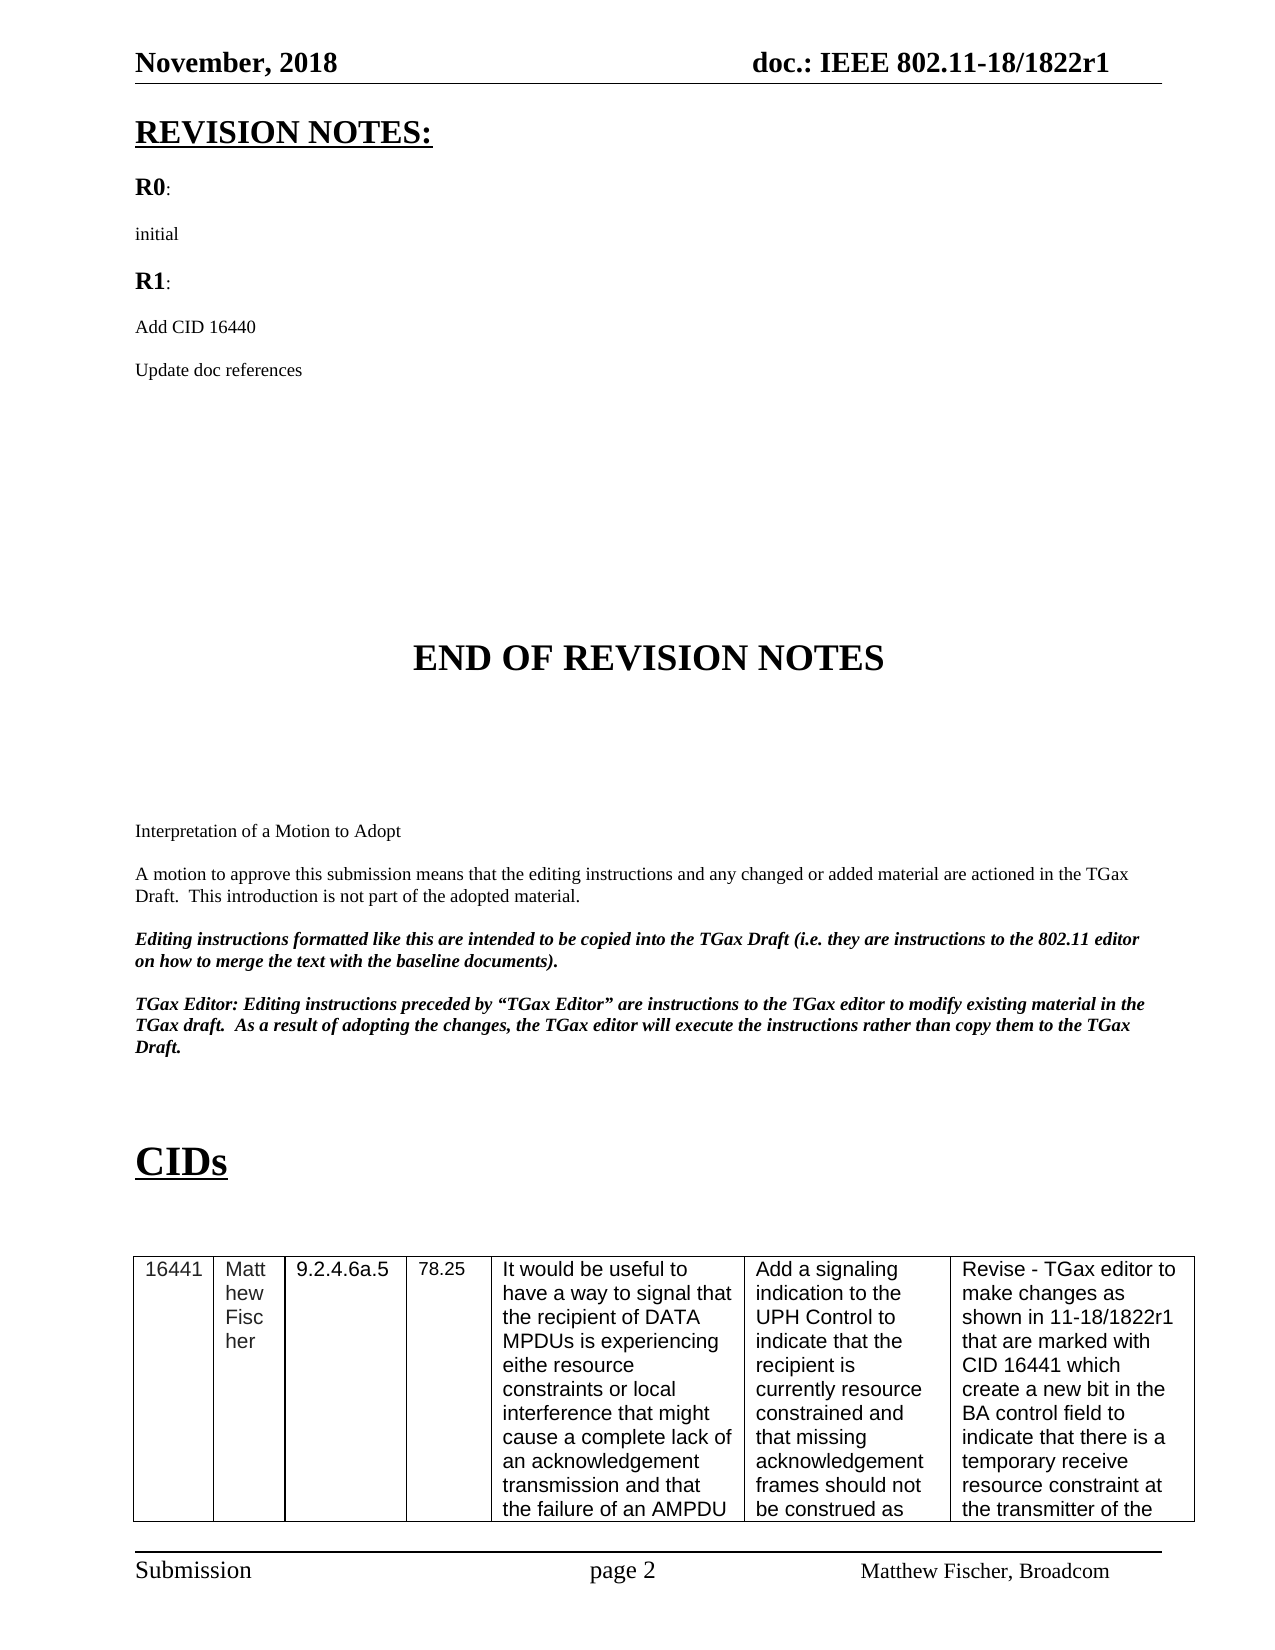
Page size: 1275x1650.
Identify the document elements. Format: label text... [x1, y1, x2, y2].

table_header Matthew Fischer [214, 1257, 284, 1521]
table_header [951, 1257, 1194, 1521]
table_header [745, 1257, 950, 1521]
text initial [135, 223, 1162, 244]
text Add CID 16440 [135, 316, 1162, 338]
text R1: [135, 266, 1162, 294]
text A motion to approve this submission means that the editing instructions and any changed or added material are actioned in the TGax Draft. This introduction is not part of the adopted material. [135, 863, 1162, 906]
text CIDs [135, 1136, 1162, 1184]
table_header 78.25 [407, 1257, 491, 1521]
text R0: [135, 172, 1162, 201]
text TGax Editor: Editing instructions preceded by “TGax Editor” are instructions to the TGax editor to modify existing material in the TGax draft. As a result of adopting the changes, the TGax editor will execute the instructions rather than copy them to the TGax Draft. [135, 993, 1162, 1057]
text Update doc references [135, 359, 1162, 381]
text REVISION NOTES: [135, 112, 1162, 151]
table_header 9.2.4.6a.5 [286, 1257, 406, 1521]
text END OF REVISION NOTES [135, 635, 1162, 678]
text Interpretation of a Motion to Adopt [135, 820, 1162, 842]
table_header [492, 1257, 744, 1521]
text Editing instructions formatted like this are intended to be copied into the TGax Draft (i.e. they are instructions to the 802.11 editor on how to merge the text with the baseline documents). [135, 928, 1162, 971]
table_header 16441 [134, 1257, 213, 1521]
